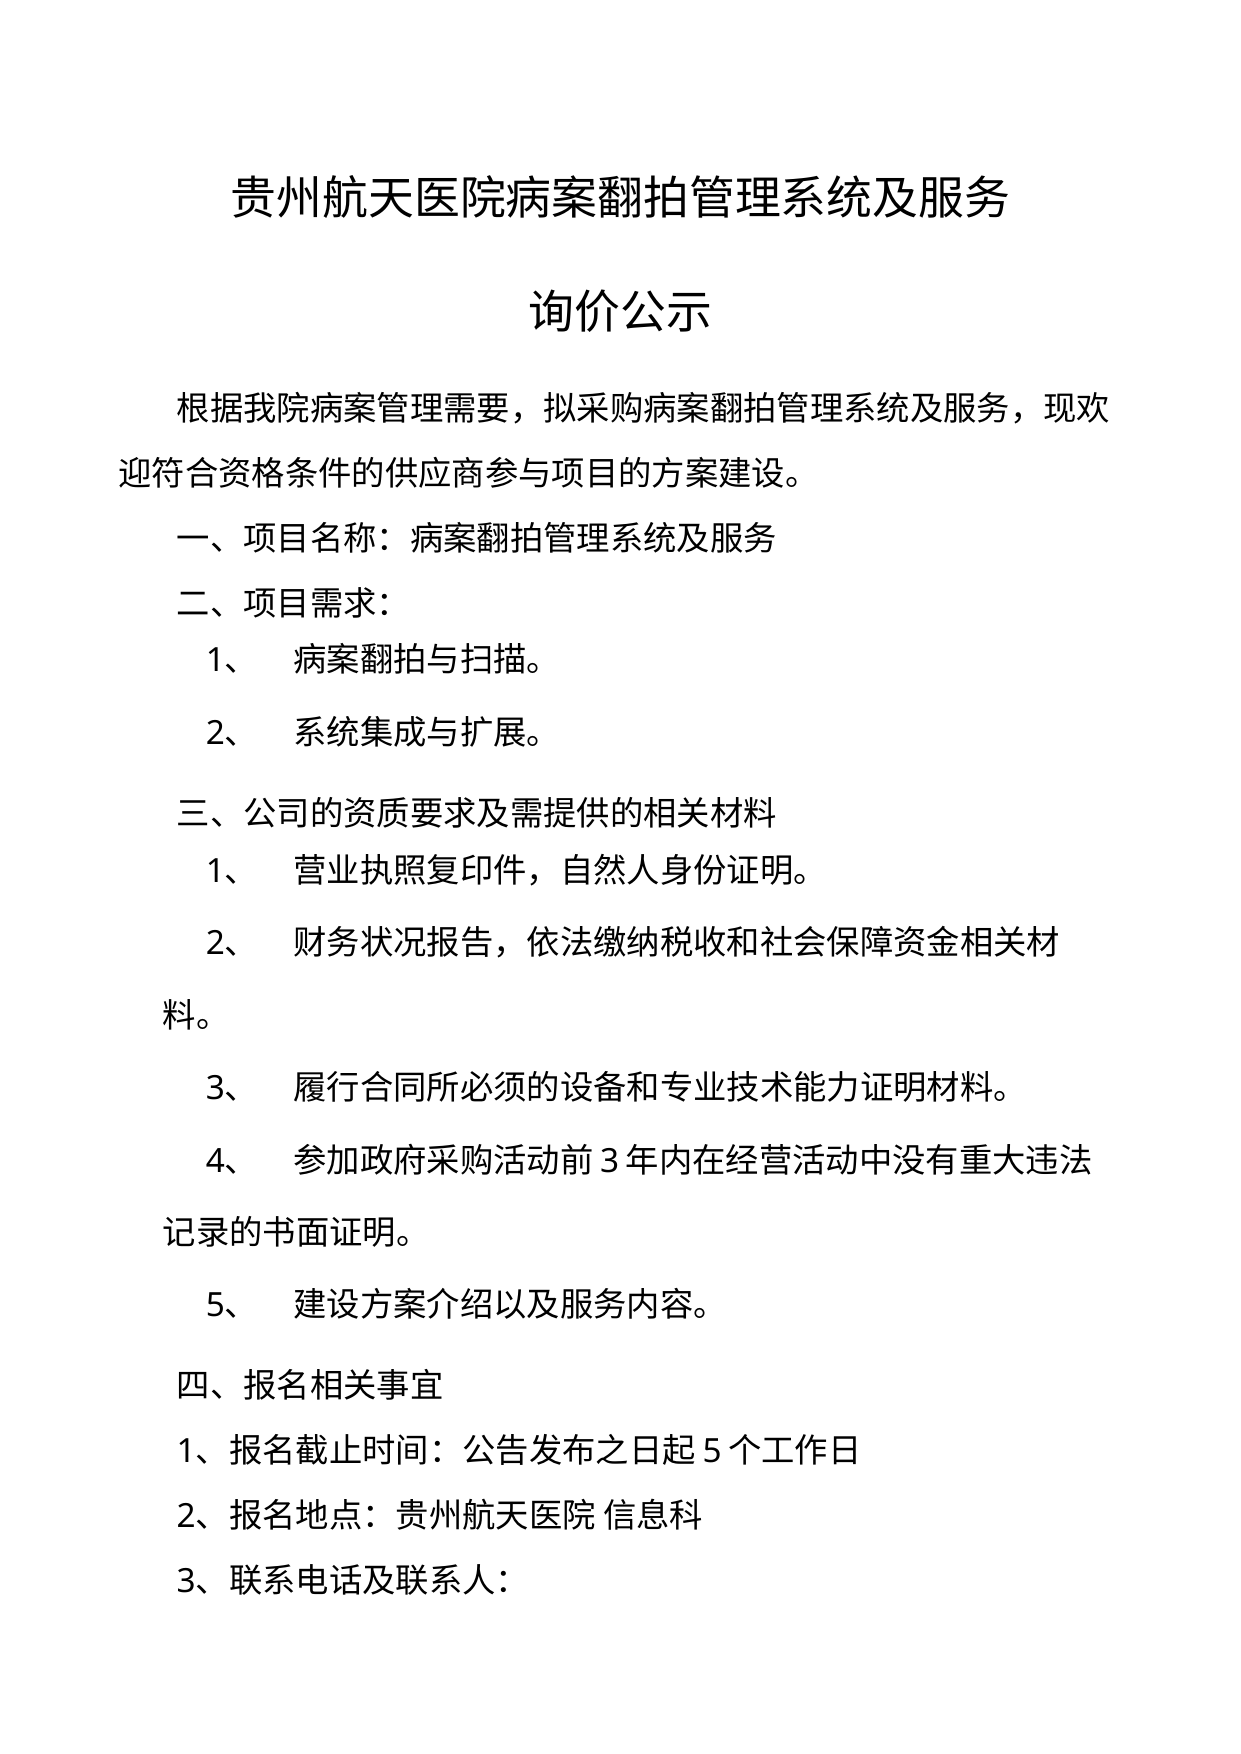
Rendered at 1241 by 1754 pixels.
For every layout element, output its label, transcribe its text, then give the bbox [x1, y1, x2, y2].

text 3、联系电话及联系人： [118, 1546, 1122, 1611]
text 贵州航天医院病案翻拍管理系统及服务 [118, 146, 1122, 243]
text 1、报名截止时间：公告发布之日起5个工作日 [118, 1416, 1122, 1481]
list 系统集成与扩展。 [162, 706, 1122, 754]
text 一、项目名称：病案翻拍管理系统及服务 [118, 503, 1122, 568]
list 病案翻拍与扫描。 [162, 633, 1122, 682]
text 四、报名相关事宜 [118, 1351, 1122, 1416]
text 2、报名地点：贵州航天医院 信息科 [118, 1481, 1122, 1546]
text 三、公司的资质要求及需提供的相关材料 [118, 778, 1122, 843]
text 询价公示 [118, 259, 1122, 357]
list 参加政府采购活动前3年内在经营活动中没有重大违法记录的书面证明。 [162, 1133, 1122, 1254]
text 二、项目需求： [118, 568, 1122, 633]
list 履行合同所必须的设备和专业技术能力证明材料。 [162, 1061, 1122, 1109]
list 营业执照复印件，自然人身份证明。 [162, 843, 1122, 892]
list 财务状况报告，依法缴纳税收和社会保障资金相关材料。 [162, 916, 1122, 1037]
list 建设方案介绍以及服务内容。 [162, 1278, 1122, 1327]
text 根据我院病案管理需要，拟采购病案翻拍管理系统及服务，现欢迎符合资格条件的供应商参与项目的方案建设。 [118, 373, 1122, 503]
